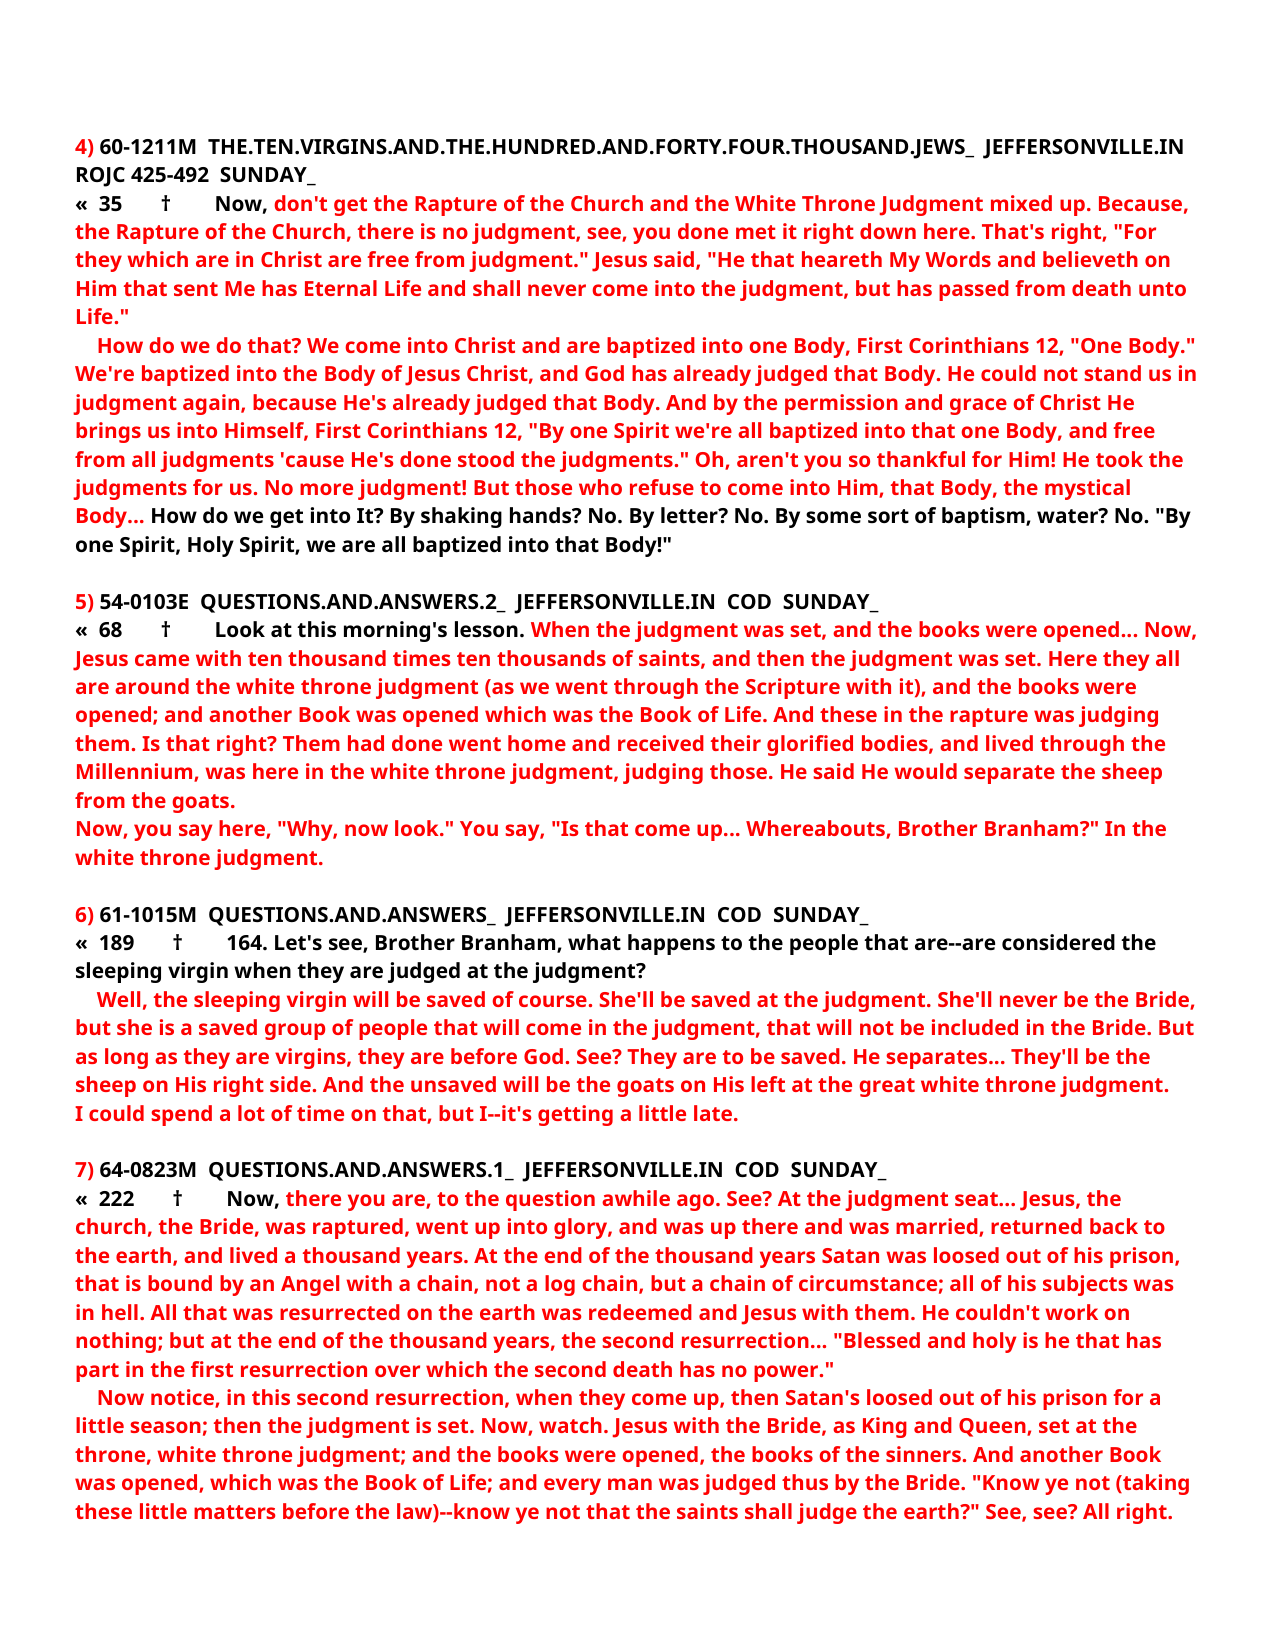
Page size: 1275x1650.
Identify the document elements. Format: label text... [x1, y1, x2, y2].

text « 68 † Look at this morning's lesson. When the judgment was set, and the books were opened... Now, Jesus came with ten thousand times ten thousands of saints, and then the judgment was set. Here they all are around the white throne judgment (as we went through the Scripture with it), and the books were opened; and another Book was opened which was the Book of Life. And these in the rapture was judging them. Is that right? Them had done went home and received their glorified bodies, and lived through the Millennium, was here in the white throne judgment, judging those. He said He would separate the sheep from the goats. [75, 615, 1200, 814]
text I could spend a lot of time on that, but I--it's getting a little late. [75, 1099, 1200, 1127]
text « 189 † 164. Let's see, Brother Branham, what happens to the people that are--are considered the sleeping virgin when they are judged at the judgment? [75, 928, 1200, 985]
text 6) 61-1015M QUESTIONS.AND.ANSWERS_ JEFFERSONVILLE.IN COD SUNDAY_ [75, 900, 1200, 928]
text « 222 † Now, there you are, to the question awhile ago. See? At the judgment seat... Jesus, the church, the Bride, was raptured, went up into glory, and was up there and was married, returned back to the earth, and lived a thousand years. At the end of the thousand years Satan was loosed out of his prison, that is bound by an Angel with a chain, not a log chain, but a chain of circumstance; all of his subjects was in hell. All that was resurrected on the earth was redeemed and Jesus with them. He couldn't work on nothing; but at the end of the thousand years, the second resurrection... "Blessed and holy is he that has part in the first resurrection over which the second death has no power." [75, 1184, 1200, 1383]
text How do we do that? We come into Christ and are baptized into one Body, First Corinthians 12, "One Body." We're baptized into the Body of Jesus Christ, and God has already judged that Body. He could not stand us in judgment again, because He's already judged that Body. And by the permission and grace of Christ He brings us into Himself, First Corinthians 12, "By one Spirit we're all baptized into that one Body, and free from all judgments 'cause He's done stood the judgments." Oh, aren't you so thankful for Him! He took the judgments for us. No more judgment! But those who refuse to come into Him, that Body, the mystical Body... How do we get into It? By shaking hands? No. By letter? No. By some sort of baptism, water? No. "By one Spirit, Holy Spirit, we are all baptized into that Body!" [75, 331, 1200, 558]
text « 35 † Now, don't get the Rapture of the Church and the White Throne Judgment mixed up. Because, the Rapture of the Church, there is no judgment, see, you done met it right down here. That's right, "For they which are in Christ are free from judgment." Jesus said, "He that heareth My Words and believeth on Him that sent Me has Eternal Life and shall never come into the judgment, but has passed from death unto Life." [75, 189, 1200, 331]
text Now notice, in this second resurrection, when they come up, then Satan's loosed out of his prison for a little season; then the judgment is set. Now, watch. Jesus with the Bride, as King and Queen, set at the throne, white throne judgment; and the books were opened, the books of the sinners. And another Book was opened, which was the Book of Life; and every man was judged thus by the Bride. "Know ye not (taking these little matters before the law)--know ye not that the saints shall judge the earth?" See, see? All right. [75, 1383, 1200, 1525]
text Now, you say here, "Why, now look." You say, "Is that come up... Whereabouts, Brother Branham?" In the white throne judgment. [75, 814, 1200, 871]
text Well, the sleeping virgin will be saved of course. She'll be saved at the judgment. She'll never be the Bride, but she is a saved group of people that will come in the judgment, that will not be included in the Bride. But as long as they are virgins, they are before God. See? They are to be saved. He separates... They'll be the sheep on His right side. And the unsaved will be the goats on His left at the great white throne judgment. [75, 985, 1200, 1099]
text 7) 64-0823M QUESTIONS.AND.ANSWERS.1_ JEFFERSONVILLE.IN COD SUNDAY_ [75, 1156, 1200, 1184]
text 4) 60-1211M THE.TEN.VIRGINS.AND.THE.HUNDRED.AND.FORTY.FOUR.THOUSAND.JEWS_ JEFFERSONVILLE.IN ROJC 425-492 SUNDAY_ [75, 132, 1200, 189]
text 5) 54-0103E QUESTIONS.AND.ANSWERS.2_ JEFFERSONVILLE.IN COD SUNDAY_ [75, 587, 1200, 615]
